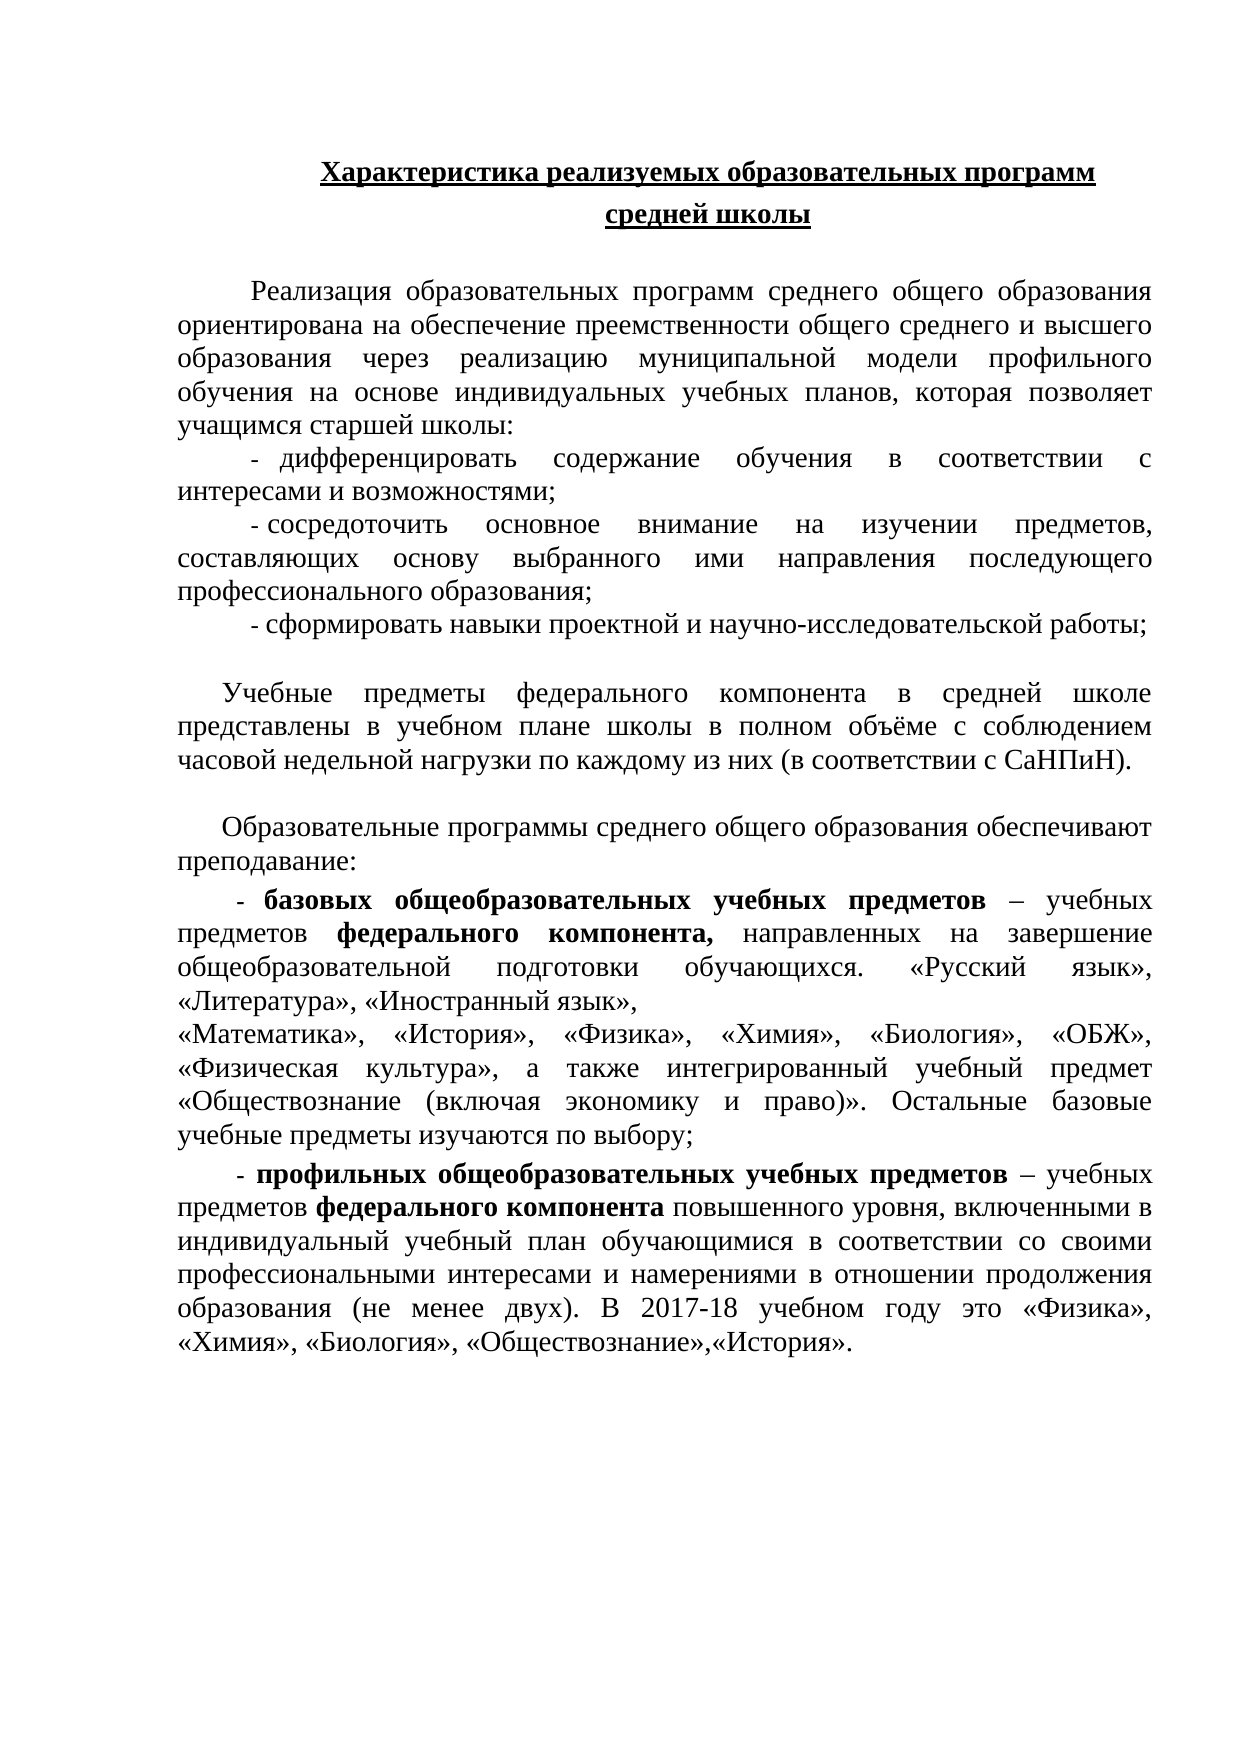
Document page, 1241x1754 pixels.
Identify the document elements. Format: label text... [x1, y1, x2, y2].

text Реализация образовательных программ среднего общего образования ориентирована на обеспечение преемственности общего среднего и высшего образования через реализацию муниципальной модели профильного обучения на основе индивидуальных учебных планов, которая позволяет учащимся старшей школы: [177, 273, 1153, 441]
list дифференцировать содержание обучения в соответствии с интересами и возможностями; [177, 441, 1152, 507]
text Учебные предметы федерального компонента в средней школе представлены в учебном плане школы в полном объёме с соблюдением часовой недельной нагрузки по каждому из них (в соответствии с СаНПиН). [177, 675, 1153, 776]
subtitle Характеристика реализуемых образовательных программ [221, 154, 1194, 187]
text «Математика», «История», «Физика», «Химия», «Биология», «ОБЖ», «Физическая культура», а также интегрированный учебный предмет «Обществознание (включая экономику и право)». Остальные базовые учебные предметы изучаются по выбору; [177, 1016, 1153, 1150]
text Образовательные программы среднего общего образования обеспечивают преподавание: [177, 809, 1153, 877]
list сформировать навыки проектной и научно-исследовательской работы; [250, 607, 1194, 640]
list сосредоточить основное внимание на изучении предметов, составляющих основу выбранного ими направления последующего профессионального образования; [177, 508, 1153, 606]
subtitle средней школы [221, 197, 1194, 230]
list базовых общеобразовательных учебных предметов – учебных предметов федерального компонента, направленных на завершение общеобразовательной подготовки обучающихся. «Русский язык», «Литература», «Иностранный язык», [177, 882, 1153, 1016]
list профильных общеобразовательных учебных предметов – учебных предметов федерального компонента повышенного уровня, включенными в индивидуальный учебный план обучающимися в соответствии со своими профессиональными интересами и намерениями в отношении продолжения образования (не менее двух). В 2017-18 учебном году это «Физика», «Химия», «Биология», «Обществознание»,«История». [177, 1156, 1153, 1357]
